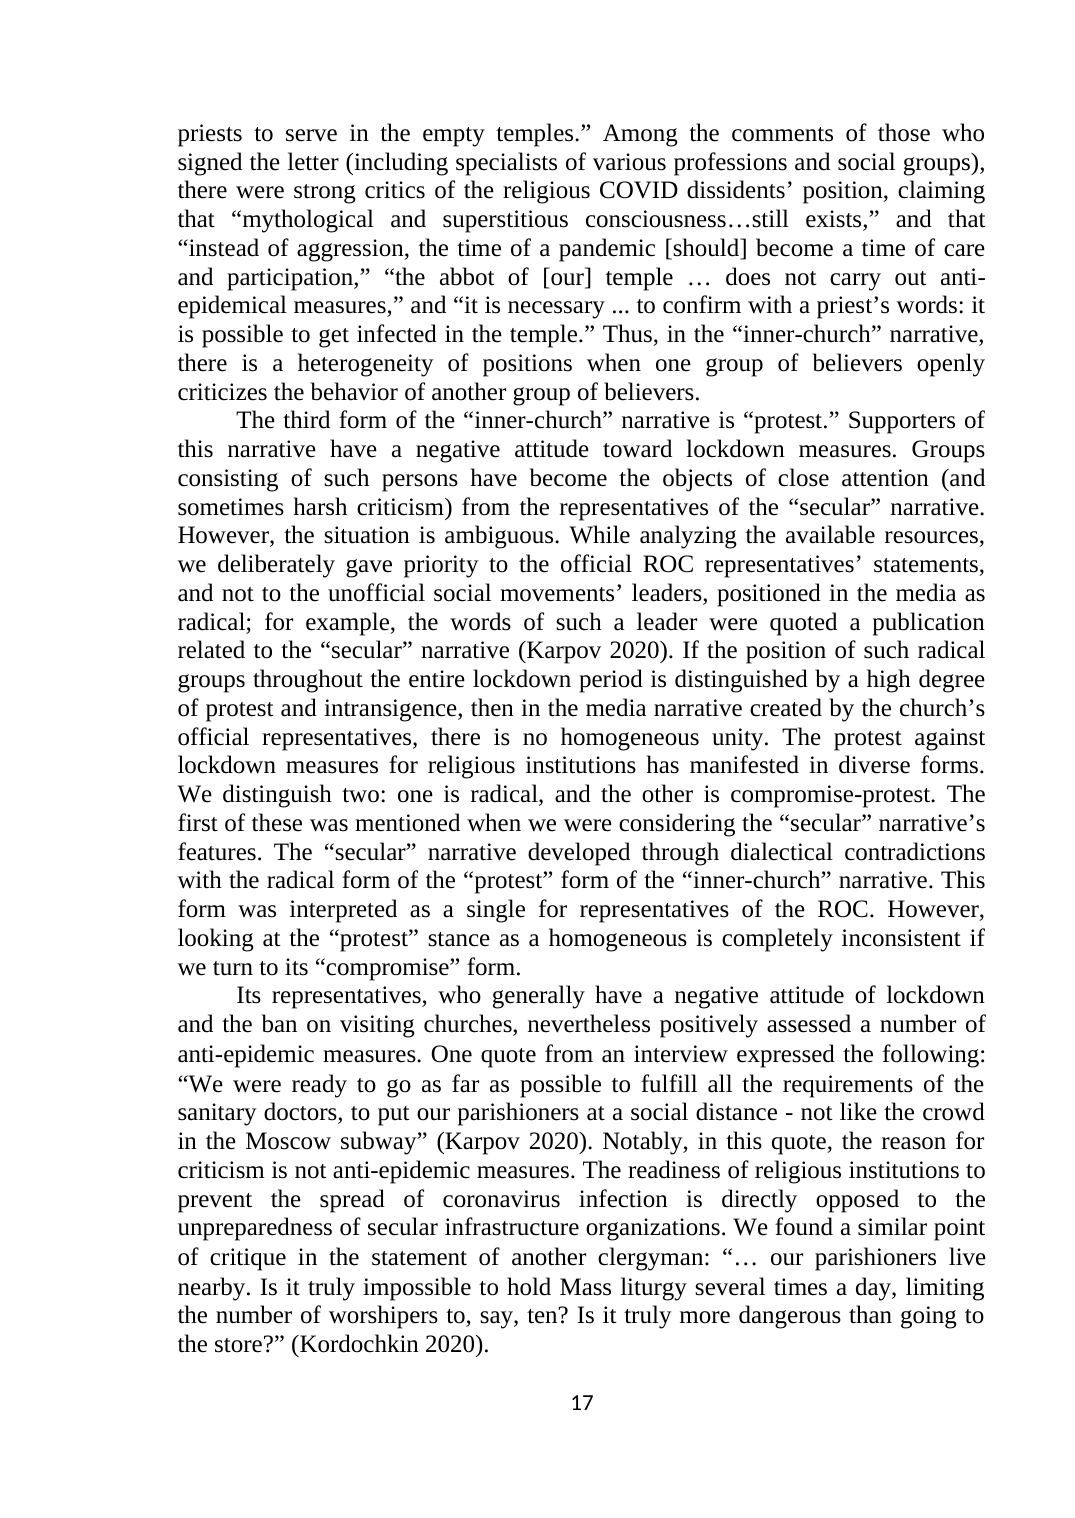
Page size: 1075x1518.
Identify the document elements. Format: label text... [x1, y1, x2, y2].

text Its representatives, who generally have a negative attitude of lockdown and the ban on visiting churches, nevertheless positively assessed a number of anti-epidemic measures. One quote from an interview expressed the following: “We were ready to go as far as possible to fulfill all the requirements of the sanitary doctors, to put our parishioners at a social distance - not like the crowd in the Moscow subway” (Karpov 2020). Notably, in this quote, the reason for criticism is not anti-epidemic measures. The readiness of religious institutions to prevent the spread of coronavirus infection is directly opposed to the unpreparedness of secular infrastructure organizations. We found a similar point of critique in the statement of another clergyman: “… our parishioners live nearby. Is it truly impossible to hold Mass liturgy several times a day, limiting the number of worshipers to, say, ten? Is it truly more dangerous than going to the store?” (Kordochkin 2020). [177, 981, 986, 1358]
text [177, 118, 986, 406]
text The third form of the “inner-church” narrative is “protest.” Supporters of this narrative have a negative attitude toward lockdown measures. Groups consisting of such persons have become the objects of close attention (and sometimes harsh criticism) from the representatives of the “secular” narrative. However, the situation is ambiguous. While analyzing the available resources, we deliberately gave priority to the official ROC representatives’ statements, and not to the unofficial social movements’ leaders, positioned in the media as radical; for example, the words of such a leader were quoted a publication related to the “secular” narrative (Karpov 2020). If the position of such radical groups throughout the entire lockdown period is distinguished by a high degree of protest and intransigence, then in the media narrative created by the church’s official representatives, there is no homogeneous unity. The protest against lockdown measures for religious institutions has manifested in diverse forms. We distinguish two: one is radical, and the other is compromise-protest. The first of these was mentioned when we were considering the “secular” narrative’s features. The “secular” narrative developed through dialectical contradictions with the radical form of the “protest” form of the “inner-church” narrative. This form was interpreted as a single for representatives of the ROC. However, looking at the “protest” stance as a homogeneous is completely inconsistent if we turn to its “compromise” form. [177, 406, 986, 981]
